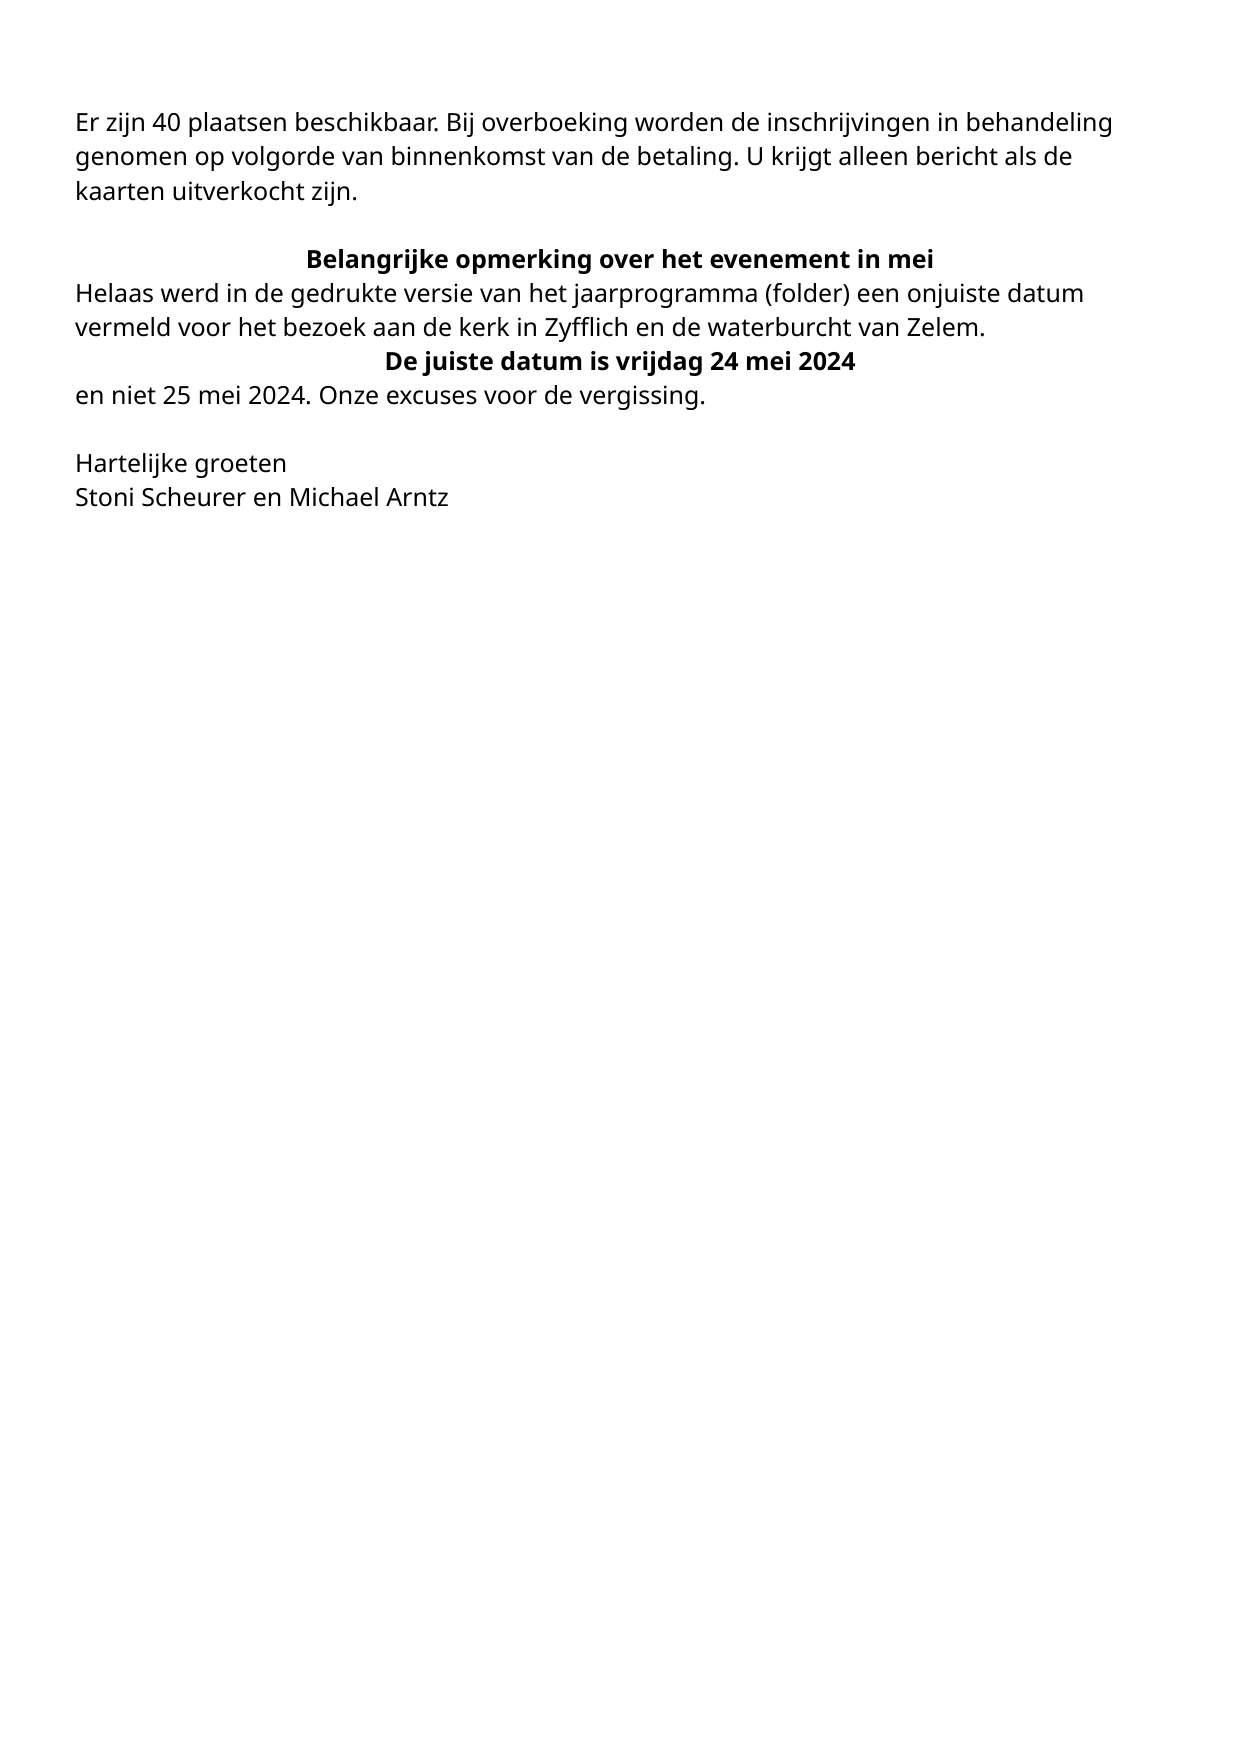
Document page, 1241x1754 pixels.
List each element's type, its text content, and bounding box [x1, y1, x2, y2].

text Stoni Scheurer en Michael Arntz [75, 480, 1165, 514]
text Belangrijke opmerking over het evenement in mei [75, 241, 1165, 275]
text Hartelijke groeten [75, 446, 1165, 480]
text De juiste datum is vrijdag 24 mei 2024 [75, 343, 1165, 377]
text en niet 25 mei 2024. Onze excuses voor de vergissing. [75, 377, 1165, 412]
text Er zijn 40 plaatsen beschikbaar. Bij overboeking worden de inschrijvingen in behandeling genomen op volgorde van binnenkomst van de betaling. U krijgt alleen bericht als de kaarten uitverkocht zijn. [75, 105, 1165, 207]
text Helaas werd in de gedrukte versie van het jaarprogramma (folder) een onjuiste datum vermeld voor het bezoek aan de kerk in Zyfflich en de waterburcht van Zelem. [75, 275, 1165, 343]
